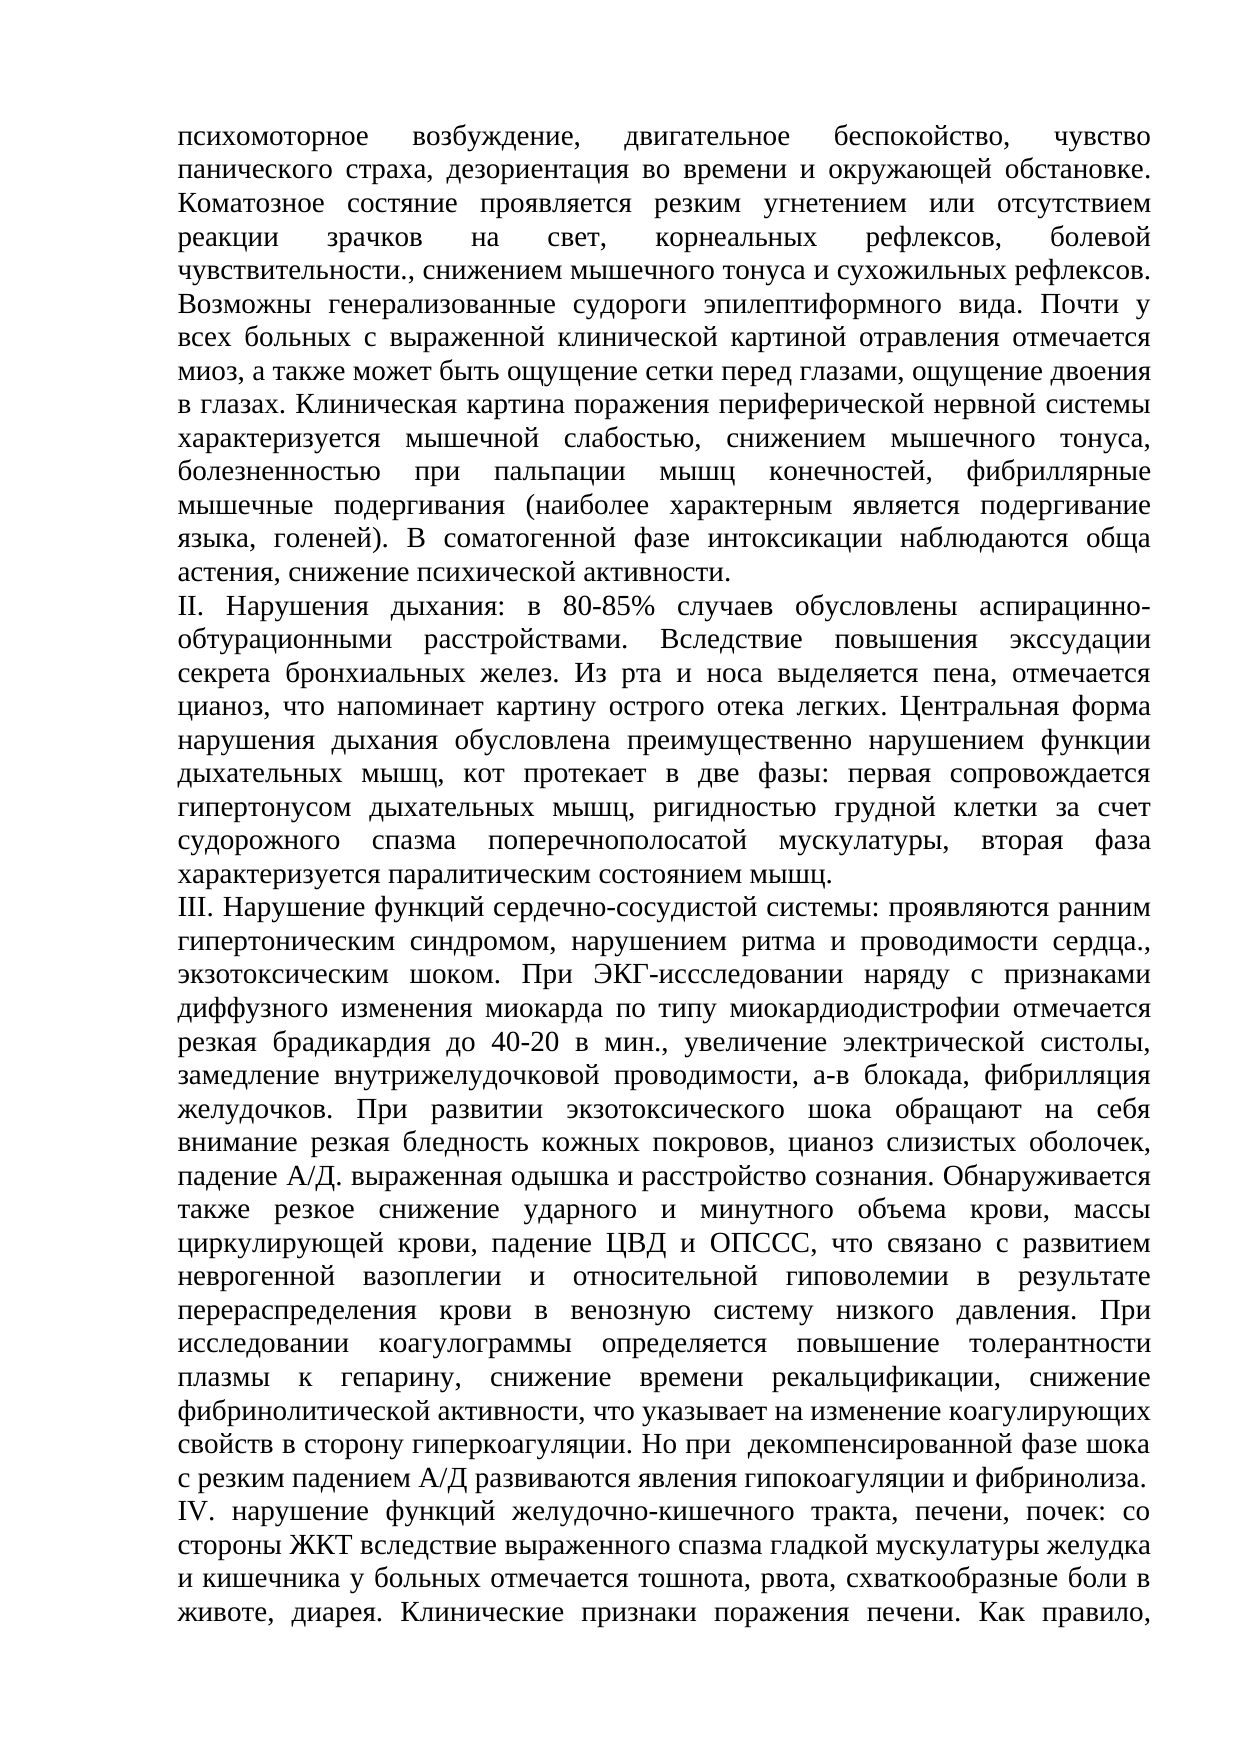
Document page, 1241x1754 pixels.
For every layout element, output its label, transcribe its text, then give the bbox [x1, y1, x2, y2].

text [177, 118, 1152, 588]
text II. Нарушения дыхания: в 80-85% случаев обусловлены аспирацинно-обтурационными расстройствами. Вследствие повышения экссудации секрета бронхиальных желез. Из рта и носа выделяется пена, отмечается цианоз, что напоминает картину острого отека легких. Центральная форма нарушения дыхания обусловлена преимущественно нарушением функции дыхательных мышц, кот протекает в две фазы: первая сопровождается гипертонусом дыхательных мышц, ригидностью грудной клетки за счет судорожного спазма поперечнополосатой мускулатуры, вторая фаза характеризуется паралитическим состоянием мышц. [177, 588, 1152, 889]
text III. Нарушение функций сердечно-сосудистой системы: проявляются ранним гипертоническим синдромом, нарушением ритма и проводимости сердца., экзотоксическим шоком. При ЭКГ-иссследовании наряду с признаками диффузного изменения миокарда по типу миокардиодистрофии отмечается резкая брадикардия до 40-20 в мин., увеличение электрической систолы, замедление внутрижелудочковой проводимости, а-в блокада, фибрилляция желудочков. При развитии экзотоксического шока обращают на себя внимание резкая бледность кожных покровов, цианоз слизистых оболочек, падение А/Д. выраженная одышка и расстройство сознания. Обнаруживается также резкое снижение ударного и минутного объема крови, массы циркулирующей крови, падение ЦВД и ОПССС, что связано с развитием неврогенной вазоплегии и относительной гиповолемии в результате перераспределения крови в венозную систему низкого давления. При исследовании коагулограммы определяется повышение толерантности плазмы к гепарину, снижение времени рекальцификации, снижение фибринолитической активности, что указывает на изменение коагулирующих свойств в сторону гиперкоагуляции. Но при декомпенсированной фазе шока с резким падением А/Д развиваются явления гипокоагуляции и фибринолиза. [177, 889, 1152, 1493]
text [177, 1493, 1152, 1627]
